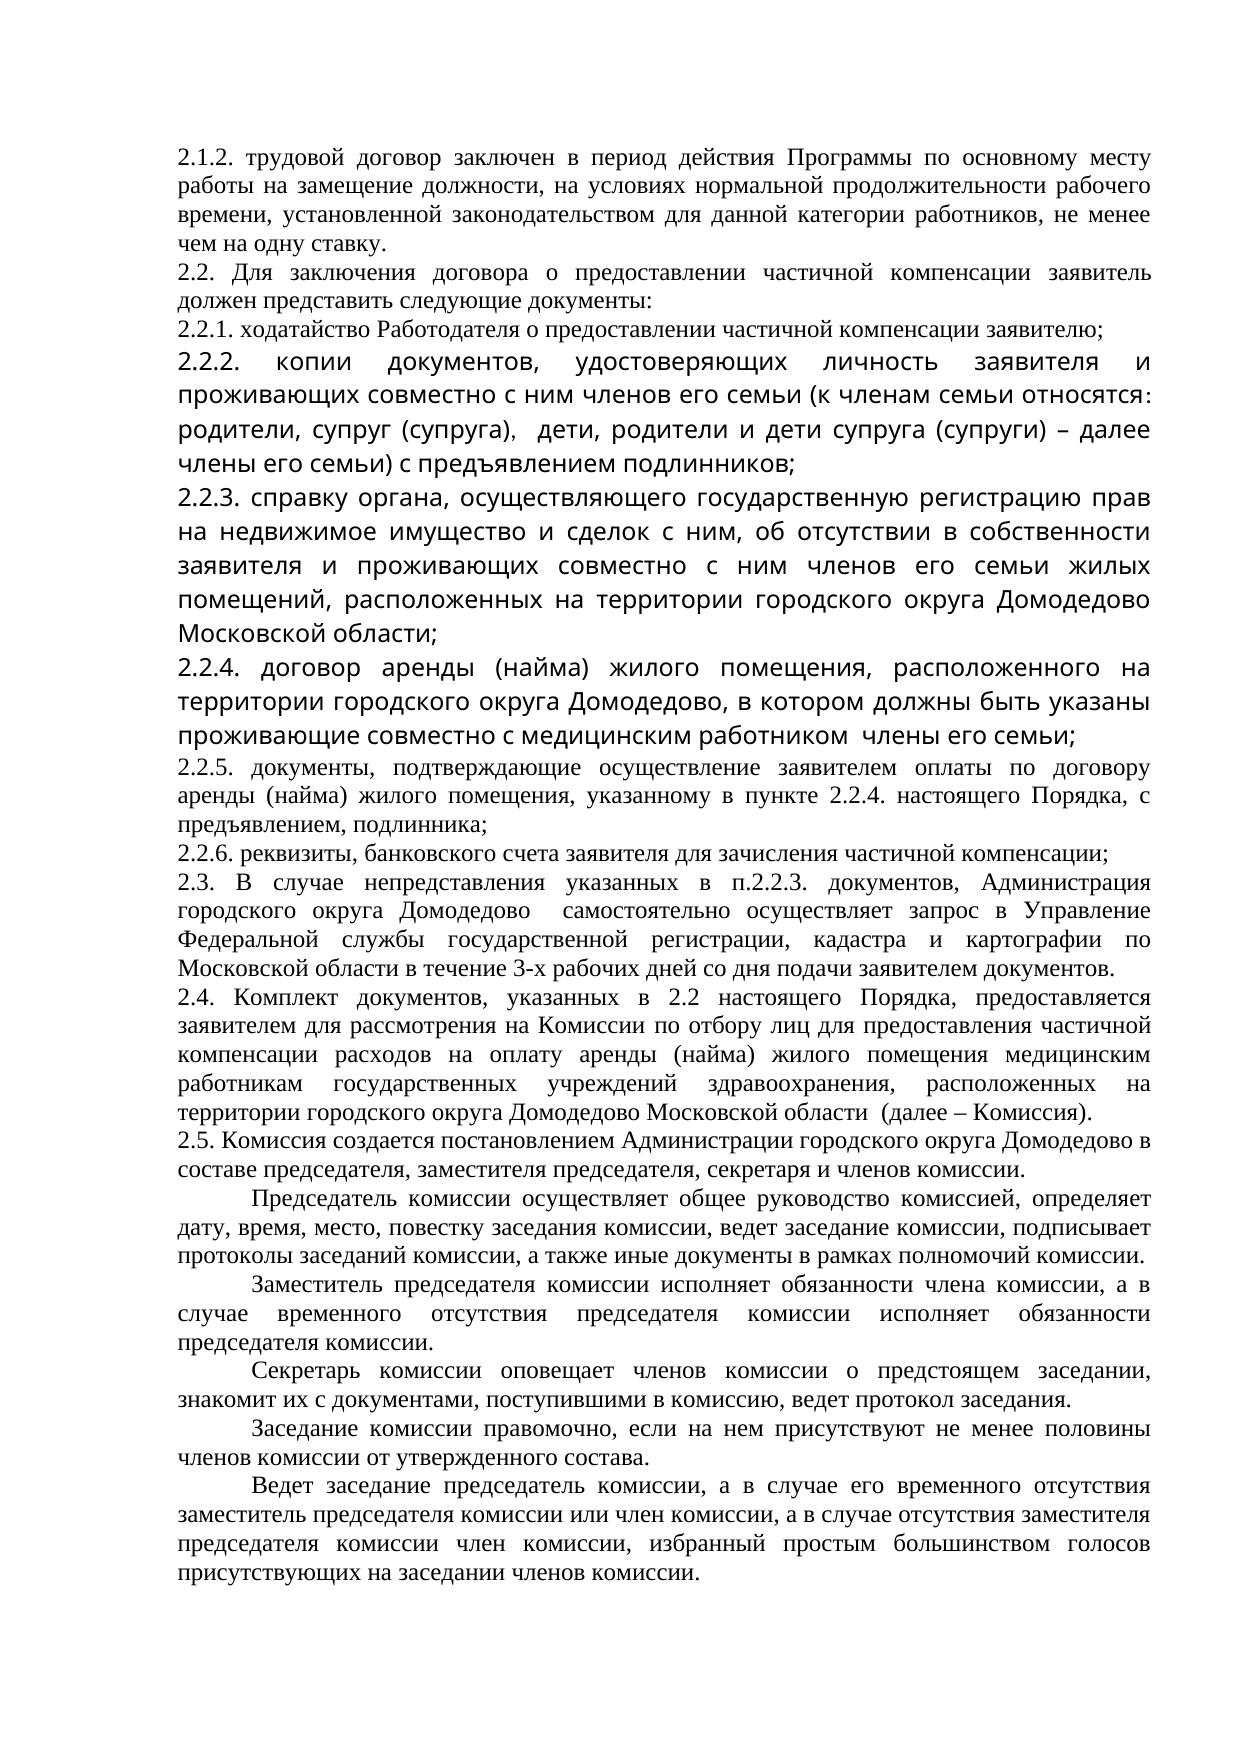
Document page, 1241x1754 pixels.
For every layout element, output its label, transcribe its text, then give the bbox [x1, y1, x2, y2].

text 2.2.3. справку органа, осуществляющего государственную регистрацию прав на недвижимое имущество и сделок с ним, об отсутствии в собственности заявителя и проживающих совместно с ним членов его семьи жилых помещений, расположенных на территории городского округа Домодедово Московской области; [177, 479, 1152, 650]
text 2.5. Комиссия создается постановлением Администрации городского округа Домодедово в составе председателя, заместителя председателя, секретаря и членов комиссии. [177, 1126, 1152, 1183]
text Председатель комиссии осуществляет общее руководство комиссией, определяет дату, время, место, повестку заседания комиссии, ведет заседание комиссии, подписывает протоколы заседаний комиссии, а также иные документы в рамках полномочий комиссии. [177, 1183, 1152, 1269]
text Заместитель председателя комиссии исполняет обязанности члена комиссии, а в случае временного отсутствия председателя комиссии исполняет обязанности председателя комиссии. [177, 1269, 1152, 1356]
text 2.1.2. трудовой договор заключен в период действия Программы по основному месту работы на замещение должности, на условиях нормальной продолжительности рабочего времени, установленной законодательством для данной категории работников, не менее чем на одну ставку. [177, 142, 1152, 257]
text 2.2.6. реквизиты, банковского счета заявителя для зачисления частичной компенсации; [177, 838, 1152, 867]
text 2.2.2. копии документов, удостоверяющих личность заявителя и проживающих совместно с ним членов его семьи (к членам семьи относятся: родители, супруг (супруга), дети, родители и дети супруга (супруги) – далее члены его семьи) с предъявлением подлинников; [177, 343, 1152, 479]
text 2.2.5. документы, подтверждающие осуществление заявителем оплаты по договору аренды (найма) жилого помещения, указанному в пункте 2.2.4. настоящего Порядка, с предъявлением, подлинника; [177, 752, 1152, 838]
text Заседание комиссии правомочно, если на нем присутствуют не менее половины членов комиссии от утвержденного состава. [177, 1413, 1152, 1471]
text 2.4. Комплект документов, указанных в 2.2 настоящего Порядка, предоставляется заявителем для рассмотрения на Комиссии по отбору лиц для предоставления частичной компенсации расходов на оплату аренды (найма) жилого помещения медицинским работникам государственных учреждений здравоохранения, расположенных на территории городского округа Домодедово Московской области (далее – Комиссия). [177, 982, 1152, 1126]
text 2.2.1. ходатайство Работодателя о предоставлении частичной компенсации заявителю; [177, 314, 1152, 343]
text 2.3. В случае непредставления указанных в п.2.2.3. документов, Администрация городского округа Домодедово самостоятельно осуществляет запрос в Управление Федеральной службы государственной регистрации, кадастра и картографии по Московской области в течение 3-х рабочих дней со дня подачи заявителем документов. [177, 867, 1152, 982]
text 2.2.4. договор аренды (найма) жилого помещения, расположенного на территории городского округа Домодедово, в котором должны быть указаны проживающие совместно с медицинским работником члены его семьи; [177, 650, 1152, 752]
text 2.2. Для заключения договора о предоставлении частичной компенсации заявитель должен представить следующие документы: [177, 257, 1152, 314]
text Ведет заседание председатель комиссии, а в случае его временного отсутствия заместитель председателя комиссии или член комиссии, а в случае отсутствия заместителя председателя комиссии член комиссии, избранный простым большинством голосов присутствующих на заседании членов комиссии. [177, 1471, 1152, 1586]
text Секретарь комиссии оповещает членов комиссии о предстоящем заседании, знакомит их с документами, поступившими в комиссию, ведет протокол заседания. [177, 1356, 1152, 1413]
